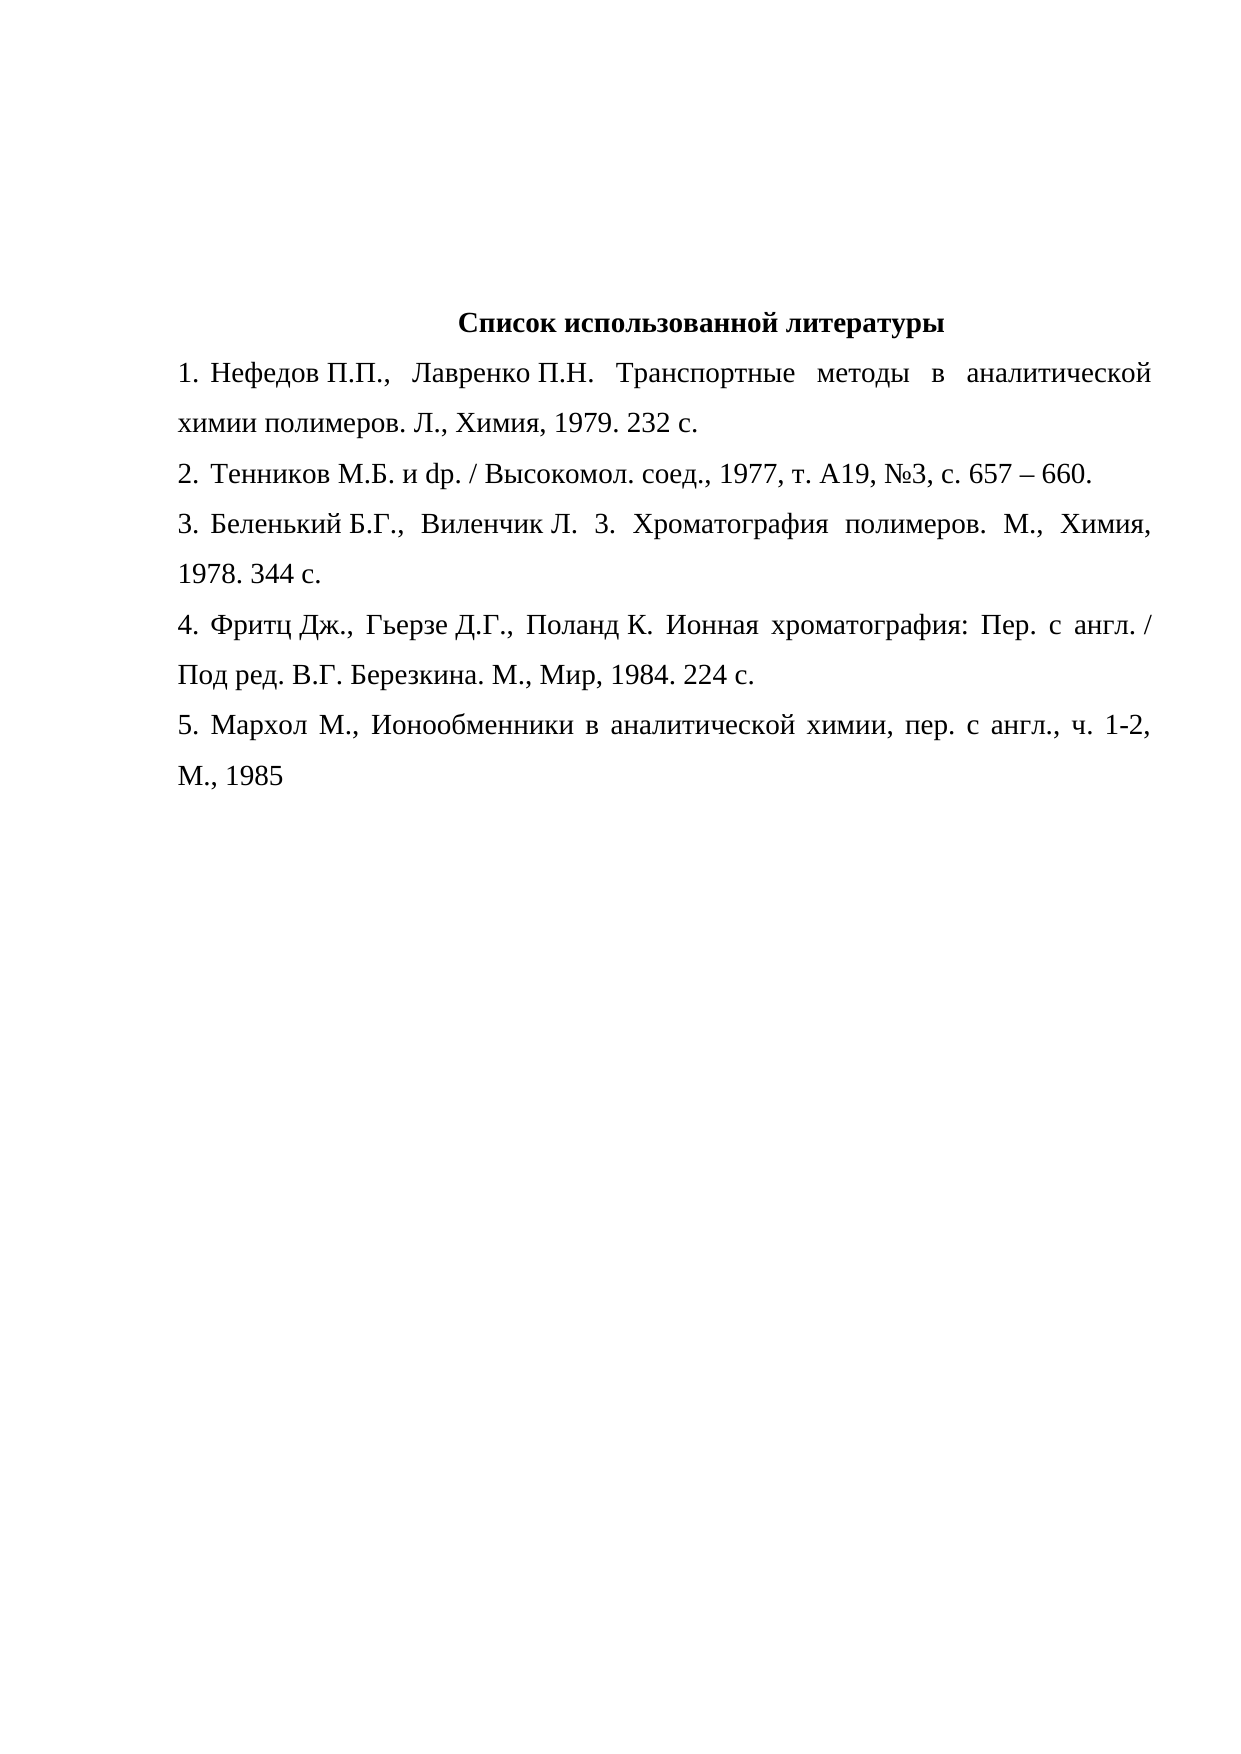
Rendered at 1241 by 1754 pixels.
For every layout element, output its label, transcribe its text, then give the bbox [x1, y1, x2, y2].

text Список использованной литературы [177, 305, 1152, 338]
list Нефедов П.П., Лавренко П.Н. Транспортные методы в аналитической химии полимеров. Л., Химия, 1979. 232 с. [177, 355, 1152, 439]
list Беленький Б.Г., Виленчик Л. 3. Хроматография полимеров. М., Химия, 1978. 344 с. [177, 506, 1152, 590]
list Тенников М.Б. и dp. / Высокомол. соед., 1977, т. А19, №3, с. 657 – 660. [177, 456, 1152, 489]
text 5. Мархол М., Ионообменники в аналитической химии, пер. с англ., ч. 1-., 1985 [177, 707, 1152, 791]
list Фритц Дж., Гьерзе Д.Г., Поланд К. Ионная хроматография: Пер. с англ. / Под ред. В.Г. Березкина. М., Мир, 1984. 224 с. [177, 607, 1152, 691]
